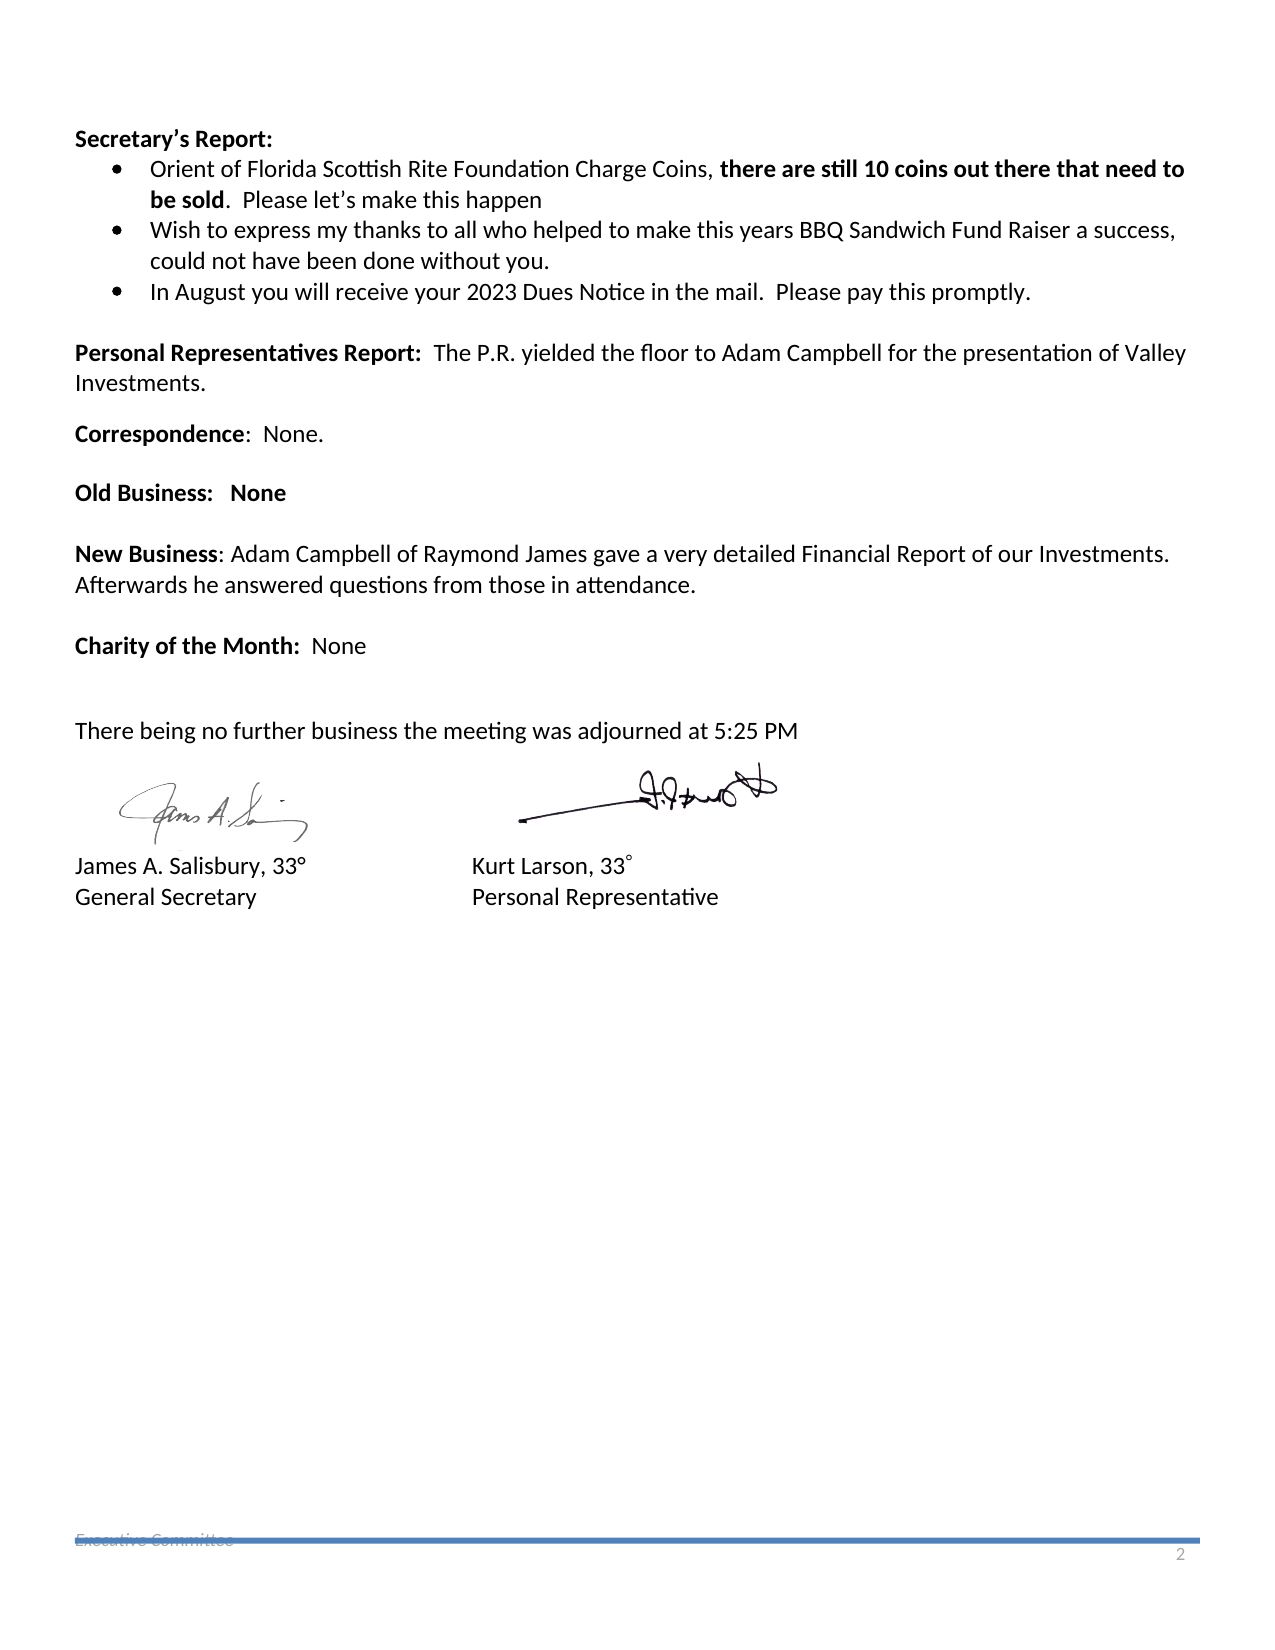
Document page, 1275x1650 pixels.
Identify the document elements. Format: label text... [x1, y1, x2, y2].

list Wish to express my thanks to all who helped to make this years BBQ Sandwich Fund Raiser a success, could not have been done without you. [112, 215, 1200, 276]
text There being no further business the meeting was adjourned at 5:25 PM [75, 715, 1200, 746]
text General Secretary Personal Representative [75, 881, 1200, 911]
text New Business: Adam Campbell of Raymond James gave a very detailed Financial Report of our Investments. Afterwards he answered questions from those in attendance. [75, 538, 1200, 599]
text Personal Representatives Report: The P.R. yielded the floor to Adam Campbell for the presentation of Valley Investments. [75, 337, 1200, 398]
text James A. Salisbury, 33° Kurt Larson, 33 [75, 850, 1200, 881]
text Secretary’s Report: [75, 123, 1200, 154]
picture [112, 776, 338, 851]
text Correspondence: None. [75, 418, 1200, 449]
text Old Business: None [75, 477, 1200, 508]
text Charity of the Month: None [75, 630, 1200, 661]
list In August you will receive your 2023 Dues Notice in the mail. Please pay this promptly. [112, 276, 1200, 306]
picture [479, 749, 798, 840]
list Orient of Florida Scottish Rite Foundation Charge Coins, there are still 10 coins out there that need to be sold. Please let’s make this happen [112, 154, 1200, 215]
